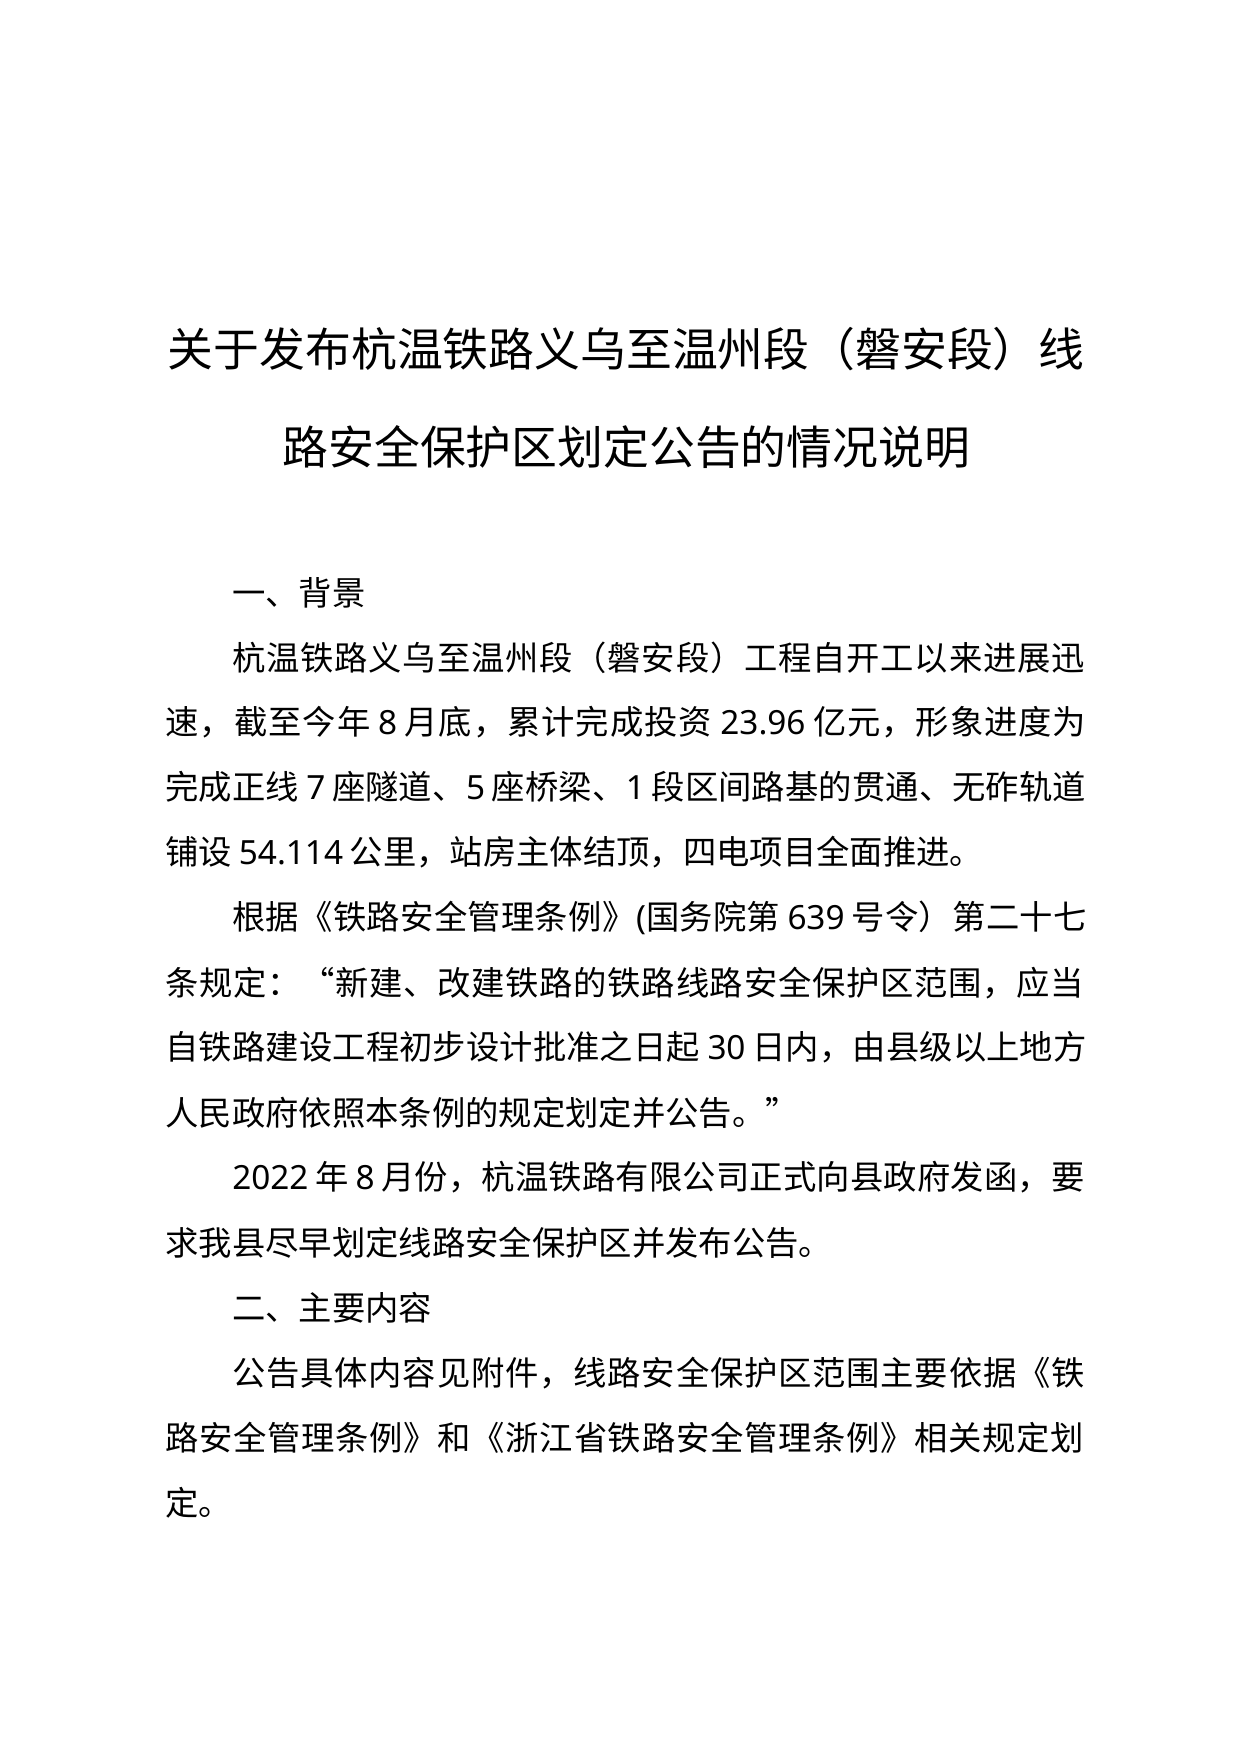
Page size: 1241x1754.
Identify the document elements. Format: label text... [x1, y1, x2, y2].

text 关于发布杭温铁路义乌至温州段（磐安段）线路安全保护区划定公告的情况说明 [165, 298, 1087, 493]
text 杭温铁路义乌至温州段（磐安段）工程自开工以来进展迅速，截至今年8月底，累计完成投资23.96亿元，形象进度为完成正线7座隧道、5座桥梁、1段区间路基的贯通、无砟轨道铺设54.114公里，站房主体结顶，四电项目全面推进。 [165, 623, 1087, 883]
text 根据《铁路安全管理条例》(国务院第639号令）第二十七条规定：“新建、改建铁路的铁路线路安全保护区范围，应当自铁路建设工程初步设计批准之日起30日内，由县级以上地方人民政府依照本条例的规定划定并公告。” [165, 883, 1087, 1143]
text 公告具体内容见附件，线路安全保护区范围主要依据《铁路安全管理条例》和《浙江省铁路安全管理条例》相关规定划定。 [165, 1338, 1087, 1533]
text 2022年8月份，杭温铁路有限公司正式向县政府发函，要求我县尽早划定线路安全保护区并发布公告。 [165, 1143, 1087, 1273]
list 主要内容 [165, 1273, 1087, 1338]
list 背景 [165, 558, 1087, 623]
